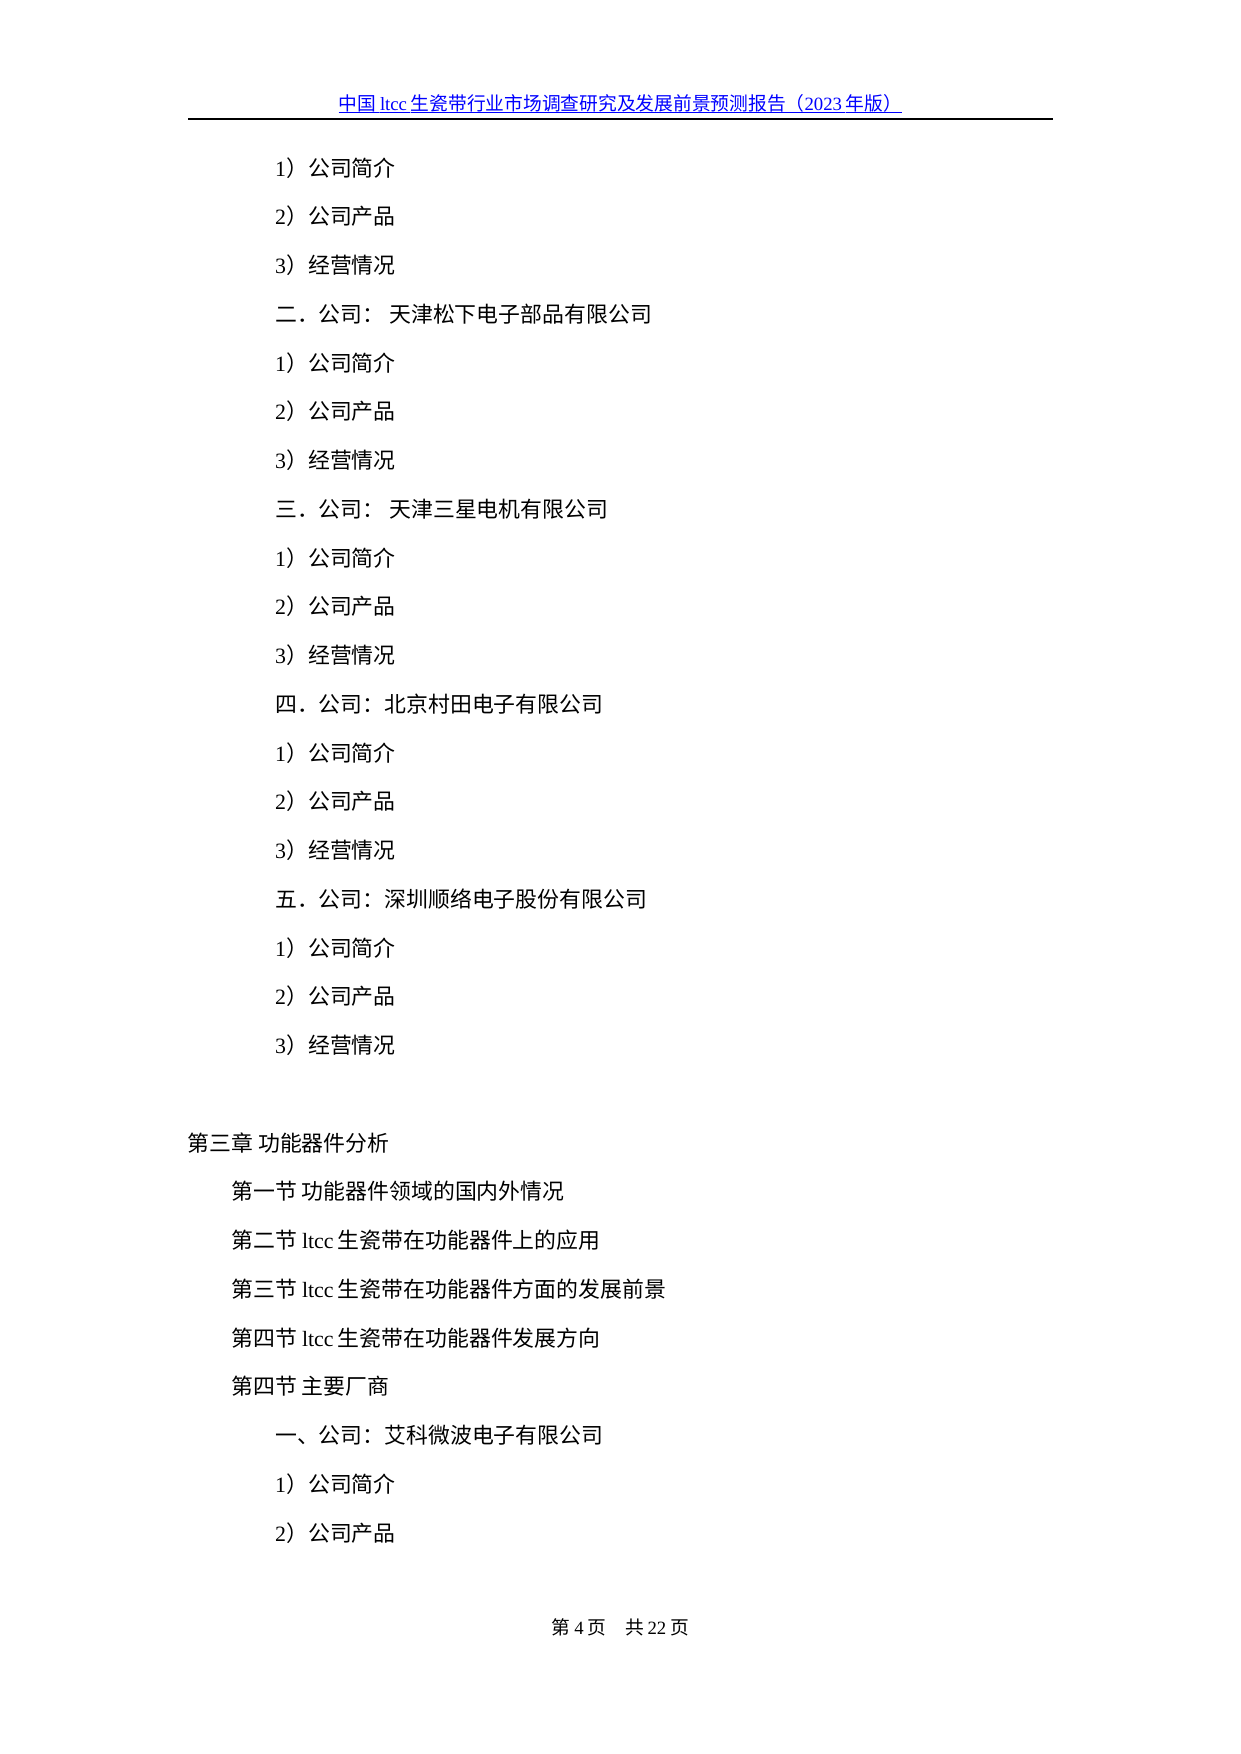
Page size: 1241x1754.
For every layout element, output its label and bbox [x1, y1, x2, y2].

text [187, 150, 1053, 1548]
